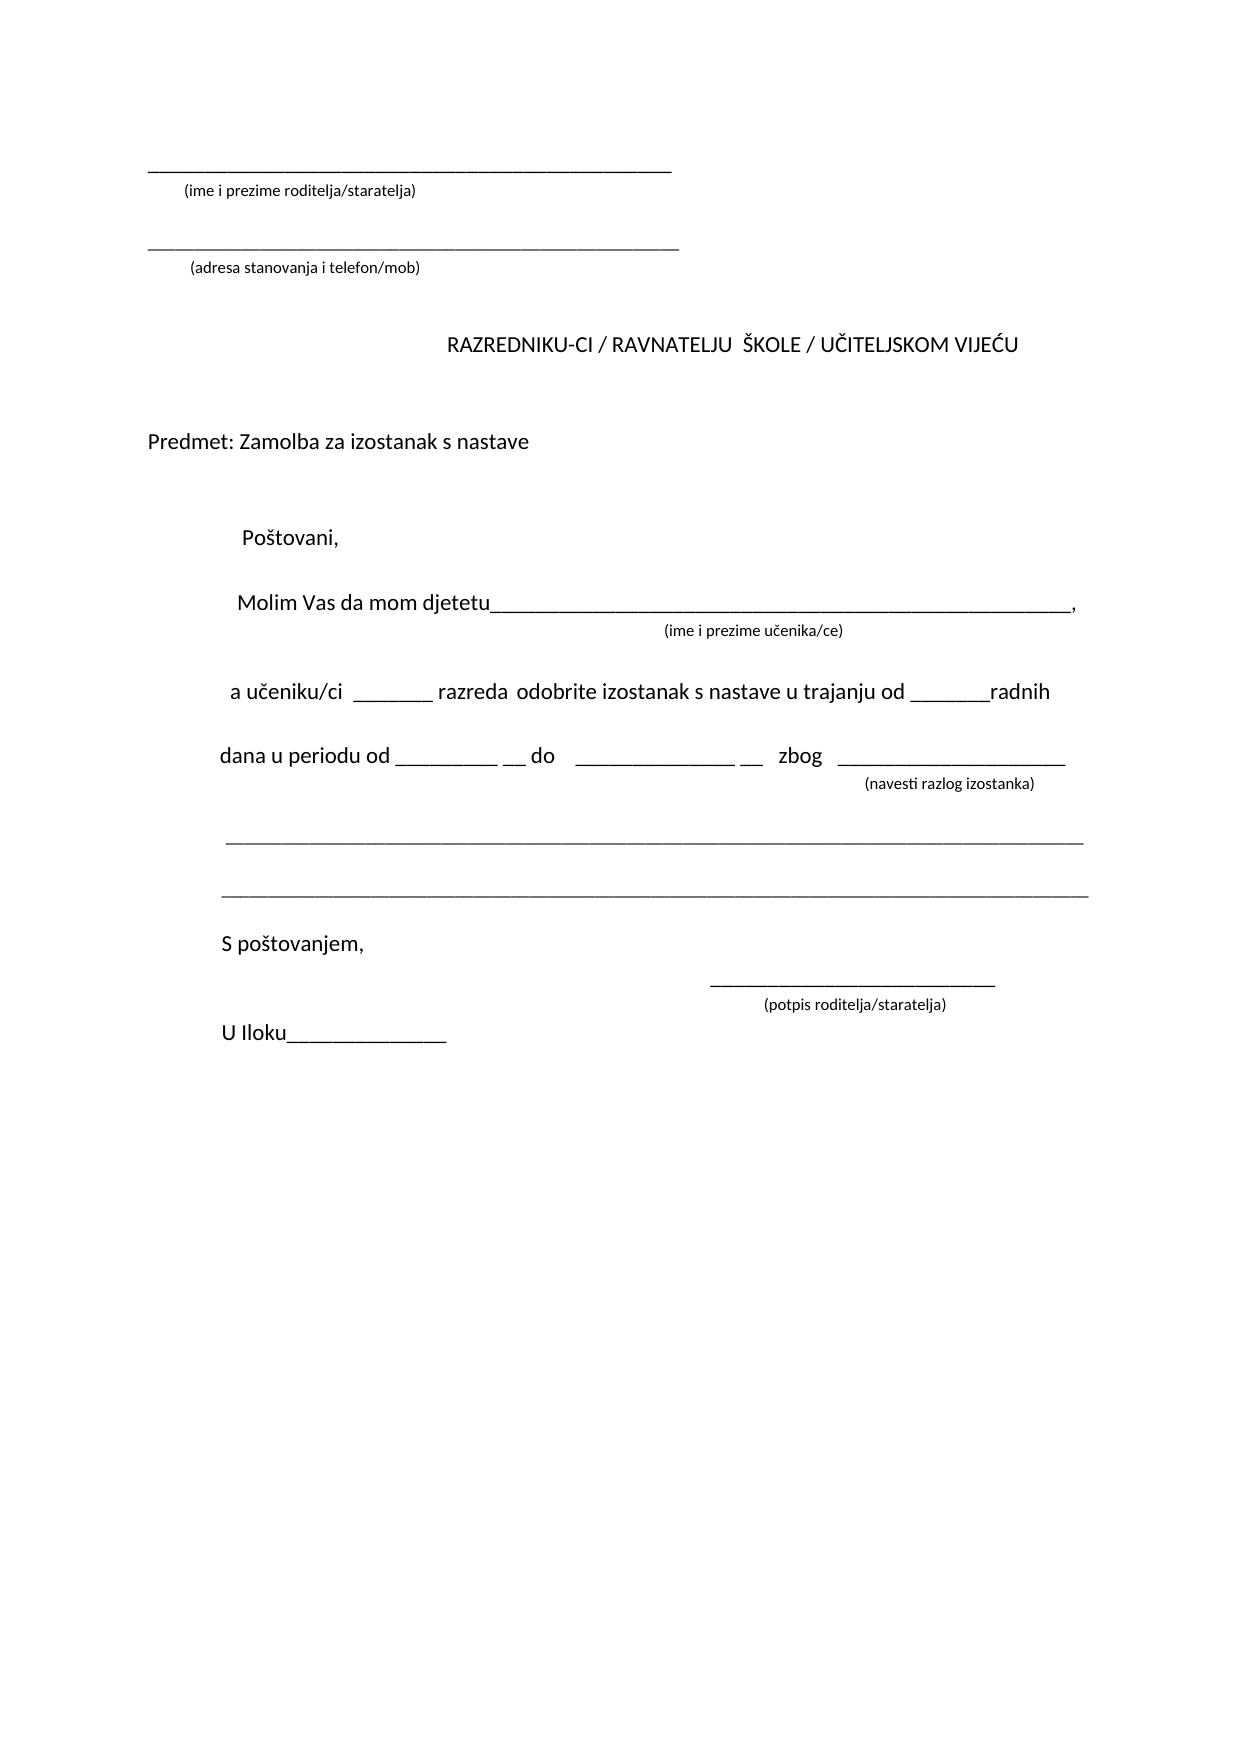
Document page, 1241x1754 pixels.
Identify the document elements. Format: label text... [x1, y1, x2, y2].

text (ime i prezime roditelja/staratelja) [148, 180, 1093, 200]
text _________________________________________________________ [148, 231, 1093, 253]
text ____________________________________________________________________________________________ [148, 824, 1093, 847]
text (navesti razlog izostanka) [148, 773, 1093, 794]
text S poštovanjem, [148, 929, 1093, 958]
text (potpis roditelja/staratelja) [148, 994, 1093, 1014]
text _________________________ [148, 962, 1093, 990]
text Poštovani, [148, 523, 1093, 552]
text a učeniku/ci _______ razreda odobrite izostanak s nastave u trajanju od _______radnih [148, 677, 1093, 705]
text _____________________________________________________________________________________________ [148, 877, 1093, 900]
text ______________________________________________ [148, 148, 1093, 176]
text (ime i prezime učenika/ce) [148, 620, 1093, 640]
text U Iloku______________ [148, 1018, 1093, 1046]
text Molim Vas da mom djetetu___________________________________________________, [148, 588, 1093, 616]
text dana u periodu od _________ __ do ______________ __ zbog ____________________ [148, 741, 1093, 769]
text Predmet: Zamolba za izostanak s nastave [148, 427, 1093, 455]
text RAZREDNIKU-CI / RAVNATELJU ŠKOLE / UČITELJSKOM VIJEĆU [148, 330, 1093, 358]
text (adresa stanovanja i telefon/mob) [148, 257, 1093, 277]
